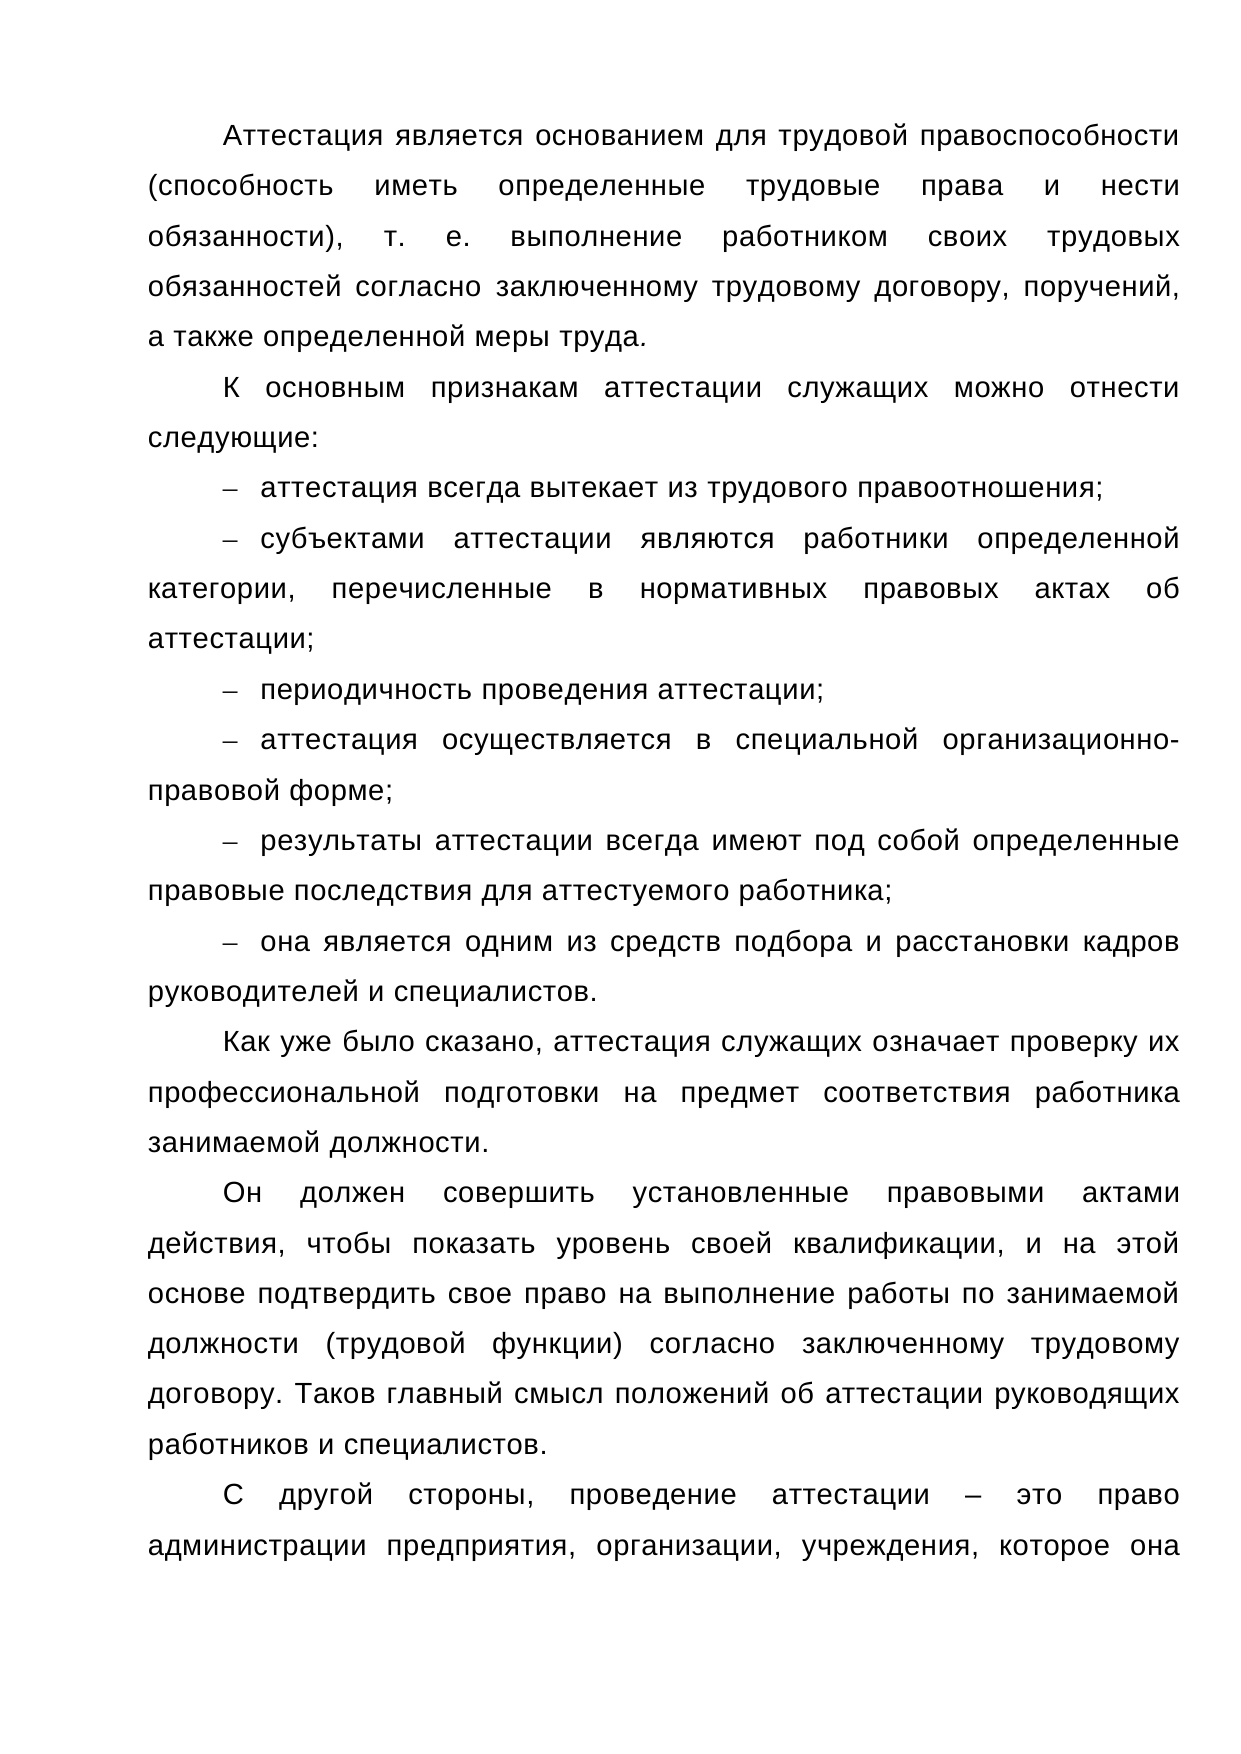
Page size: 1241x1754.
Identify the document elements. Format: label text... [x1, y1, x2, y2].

text Как уже было сказано, аттестация служащих означает проверку их профессиональной подготовки на предмет соответствия работника занимаемой должности. [148, 1024, 1181, 1158]
text Он должен совершить установленные правовыми актами действия, чтобы показать уровень своей квалификации, и на этой основе подтвердить свое право на выполнение работы по занимаемой должности (трудовой функции) согласно заключенному трудовому договору. Таков главный смысл положений об аттестации руководящих работников и специалистов. [148, 1175, 1181, 1460]
list периодичность проведения аттестации; [148, 672, 1181, 705]
text Аттестация является основанием для трудовой правоспособности (способность иметь определенные трудовые права и нести обязанности), т. е. выполнение работником своих трудовых обязанностей согласно заключенному трудовому договору, поручений, а также определенной меры труда. [148, 118, 1181, 353]
list субъектами аттестации являются работники определенной категории, перечисленные в нормативных правовых актах об аттестации; [148, 521, 1181, 655]
list она является одним из средств подбора и расстановки кадров руководителей и специалистов. [148, 924, 1181, 1008]
text К основным признакам аттестации служащих можно отнести следующие: [148, 370, 1181, 453]
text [148, 1477, 1181, 1561]
list результаты аттестации всегда имеют под собой определенные правовые последствия для аттестуемого работника; [148, 823, 1181, 907]
list аттестация всегда вытекает из трудового правоотношения; [148, 470, 1181, 504]
list аттестация осуществляется в специальной организационно-правовой форме; [148, 722, 1181, 806]
